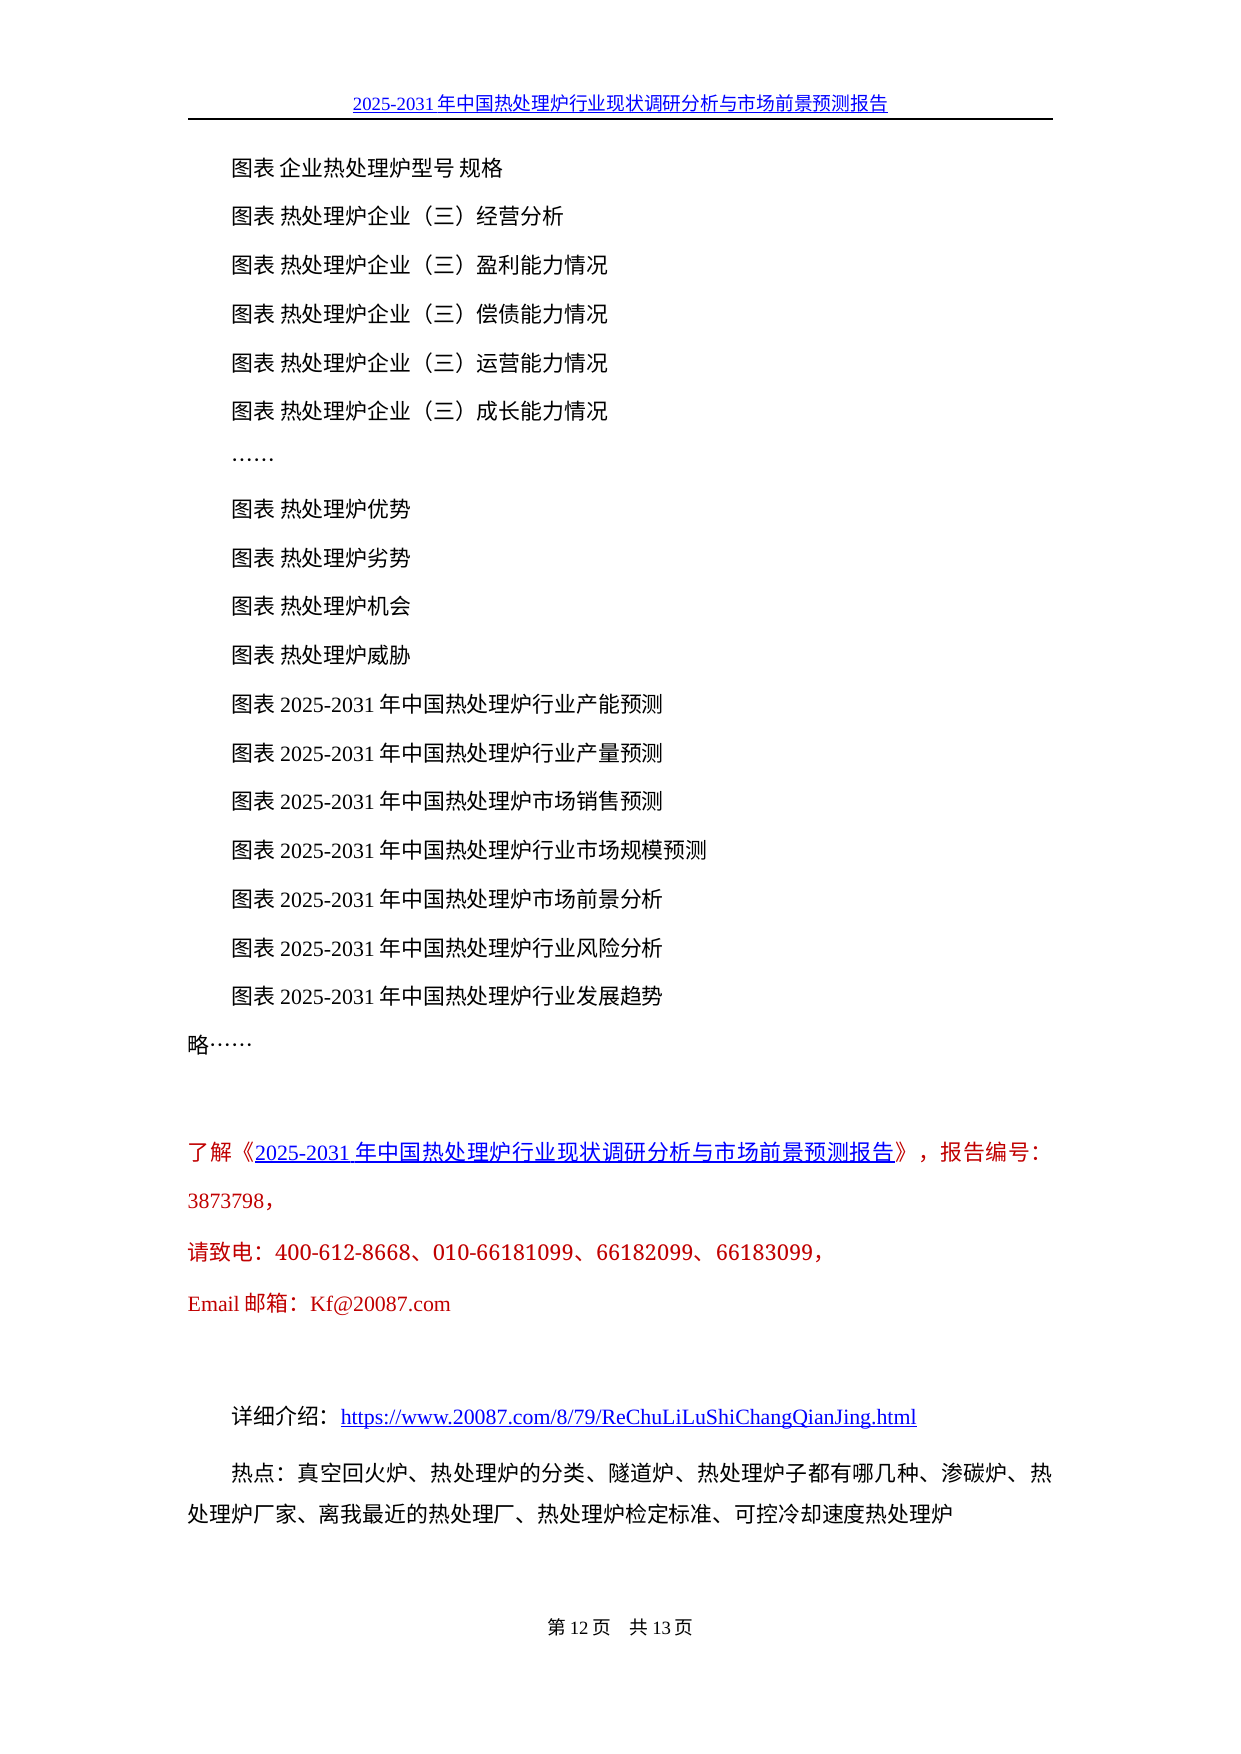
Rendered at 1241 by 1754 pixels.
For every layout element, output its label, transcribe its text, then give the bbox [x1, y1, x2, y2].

text Email邮箱：Kf@20087.com [187, 1286, 1053, 1318]
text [187, 150, 1053, 1060]
text 详细介绍：https://www.20087.com/8/79/ReChuLiLuShiChangQianJing.html [187, 1399, 1053, 1431]
text 热点：真空回火炉、热处理炉的分类、隧道炉、热处理炉子都有哪几种、渗碳炉、热处理炉厂家、离我最近的热处理厂、热处理炉检定标准、可控冷却速度热处理炉 [187, 1456, 1053, 1529]
text 请致电：400-612-8668、010-66181099、66182099、66183099， [187, 1234, 1053, 1267]
text 了解《2025-2031年中国热处理炉行业现状调研分析与市场前景预测报告》，报告编号：3873798， [187, 1134, 1053, 1215]
